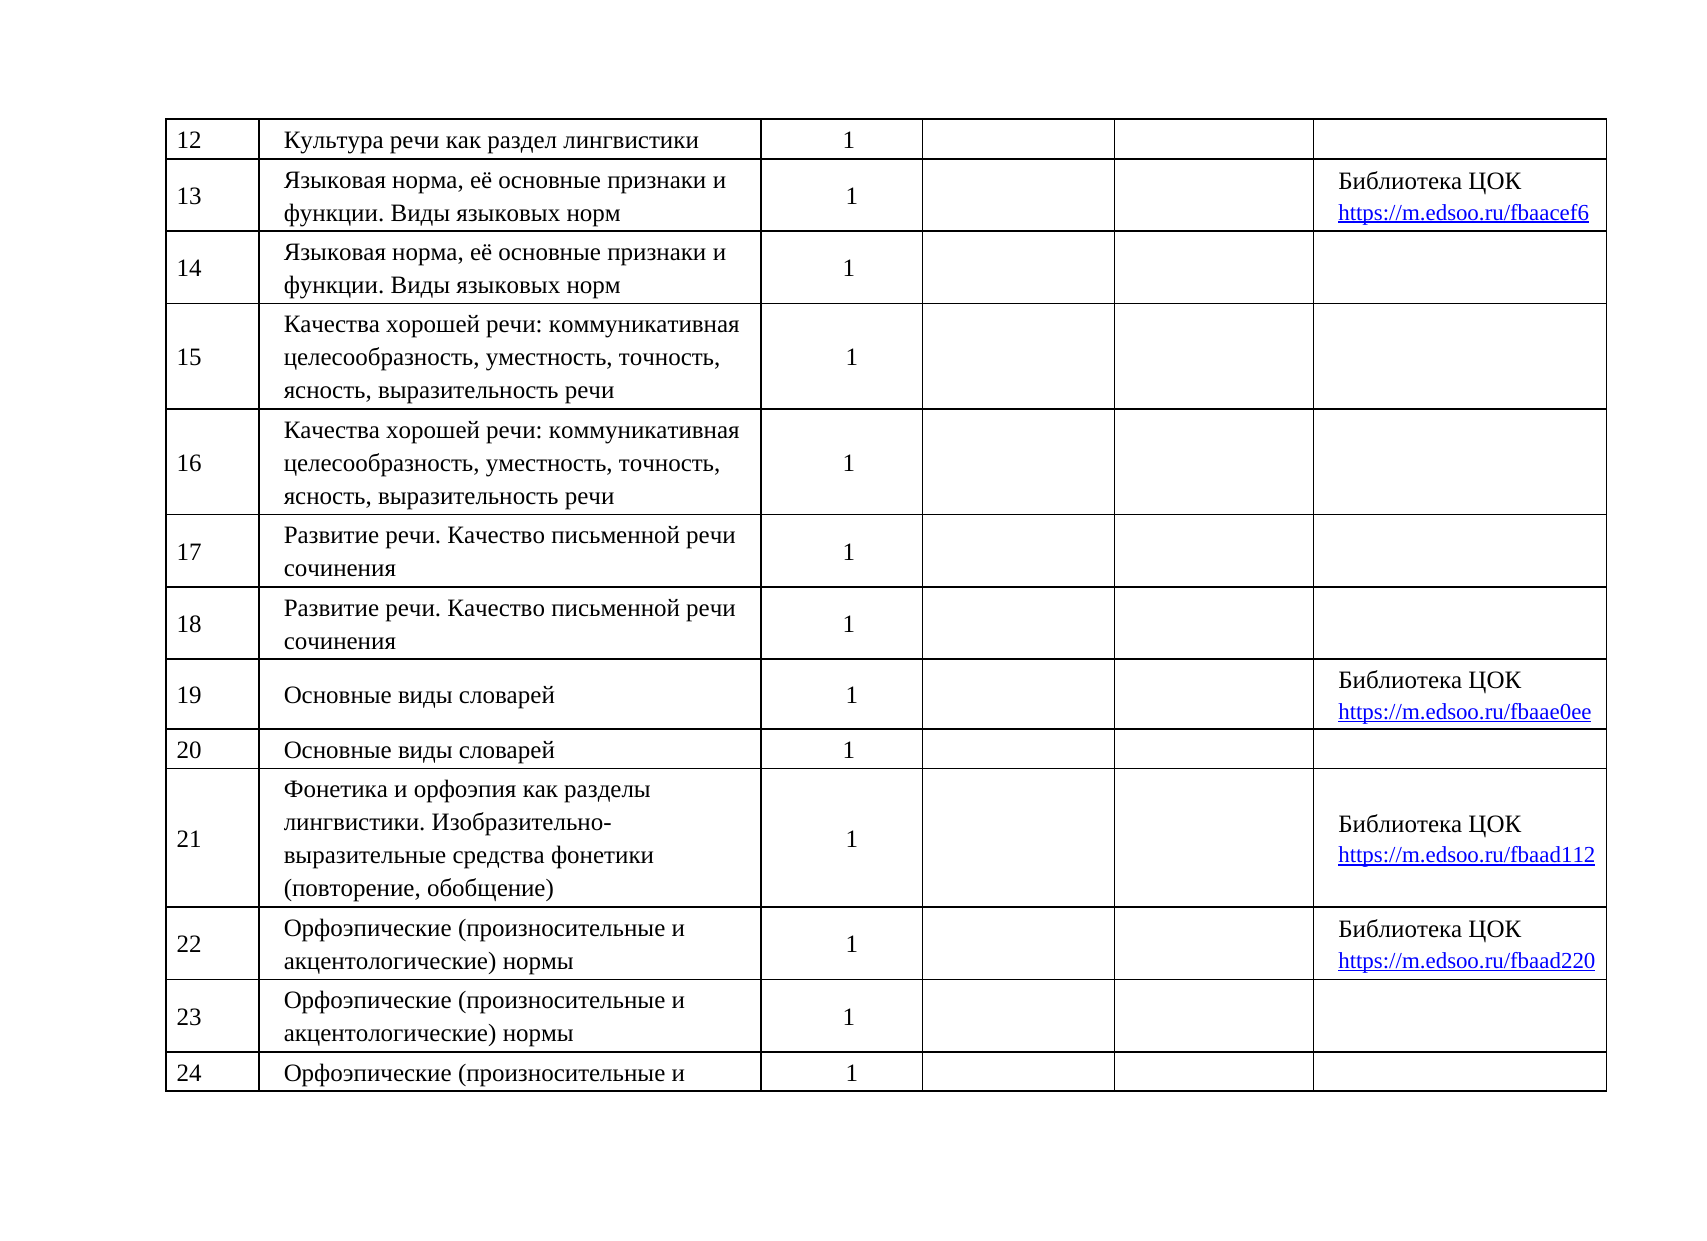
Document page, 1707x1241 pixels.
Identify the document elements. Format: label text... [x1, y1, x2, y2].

table_cell 23 [167, 980, 258, 1051]
table_cell 15 [167, 304, 258, 408]
table_cell [1314, 120, 1606, 158]
table_cell [923, 160, 1114, 230]
table_cell Орфоэпические (произносительные и акцентологические) нормы [260, 980, 760, 1051]
table_cell [1314, 730, 1606, 768]
table_cell Орфоэпические (произносительные и акцентологические) нормы [260, 908, 760, 978]
table_cell [1115, 730, 1313, 768]
table_cell [1314, 515, 1606, 586]
table_cell [1115, 588, 1313, 658]
table_cell [1314, 304, 1606, 408]
table_cell [923, 304, 1114, 408]
table_cell 1 [762, 980, 922, 1051]
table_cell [260, 1053, 760, 1090]
table_cell [1115, 160, 1313, 230]
table_cell 12 [167, 120, 258, 158]
table_cell [1115, 232, 1313, 303]
table_cell 19 [167, 660, 258, 728]
table_cell [1314, 410, 1606, 513]
table_cell Развитие речи. Качество письменной речи сочинения [260, 515, 760, 586]
table_cell 16 [167, 410, 258, 513]
table_cell Языковая норма, её основные признаки и функции. Виды языковых норм [260, 232, 760, 303]
table_cell 1 [762, 232, 922, 303]
table_cell 21 [167, 769, 258, 906]
table_cell [1314, 232, 1606, 303]
table_cell [1115, 908, 1313, 978]
table_cell [923, 980, 1114, 1051]
table_cell 14 [167, 232, 258, 303]
table_cell Фонетика и орфоэпия как разделы лингвистики. Изобразительно-выразительные средства фонетики (повторение, обобщение) [260, 769, 760, 906]
table_cell [1115, 120, 1313, 158]
table_cell 1 [762, 120, 922, 158]
table_cell [1115, 769, 1313, 906]
table_cell Основные виды словарей [260, 730, 760, 768]
table_cell [1115, 410, 1313, 513]
table_cell [1115, 660, 1313, 728]
table_cell [1314, 588, 1606, 658]
table_cell 1 [762, 588, 922, 658]
table_cell 1 [762, 908, 922, 978]
table_cell 18 [167, 588, 258, 658]
table_cell [923, 769, 1114, 906]
table_cell 20 [167, 730, 258, 768]
table_cell 24 [167, 1053, 258, 1090]
table_cell [923, 410, 1114, 513]
table_cell [1314, 1053, 1606, 1090]
table_cell Библиотека ЦОК https://m.edsoo.ru/fbaad112 [1314, 769, 1606, 906]
table_cell [1115, 515, 1313, 586]
table_cell Библиотека ЦОК https://m.edsoo.ru/fbaacef6 [1314, 160, 1606, 230]
table_cell Библиотека ЦОК https://m.edsoo.ru/fbaad220 [1314, 908, 1606, 978]
table_cell 13 [167, 160, 258, 230]
table_cell Развитие речи. Качество письменной речи сочинения [260, 588, 760, 658]
table_cell 1 [762, 660, 922, 728]
table_cell [1115, 1053, 1313, 1090]
table_cell 1 [762, 1053, 922, 1090]
table_cell Библиотека ЦОК https://m.edsoo.ru/fbaae0ee [1314, 660, 1606, 728]
table_cell 1 [762, 304, 922, 408]
table_cell [923, 588, 1114, 658]
table_cell [923, 660, 1114, 728]
table_cell Языковая норма, её основные признаки и функции. Виды языковых норм [260, 160, 760, 230]
table_cell [1314, 980, 1606, 1051]
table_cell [260, 120, 760, 158]
table_cell 1 [762, 515, 922, 586]
table_cell 1 [762, 730, 922, 768]
table_cell [923, 232, 1114, 303]
table_cell 22 [167, 908, 258, 978]
table_cell [923, 515, 1114, 586]
table_cell 17 [167, 515, 258, 586]
table_cell [923, 1053, 1114, 1090]
table_cell [1115, 304, 1313, 408]
table_cell 1 [762, 769, 922, 906]
table_cell [923, 908, 1114, 978]
table_cell [923, 730, 1114, 768]
table_cell Качества хорошей речи: коммуникативная целесообразность, уместность, точность, ясность, выразительность речи [260, 410, 760, 513]
table_cell 1 [762, 410, 922, 513]
table_cell Качества хорошей речи: коммуникативная целесообразность, уместность, точность, ясность, выразительность речи [260, 304, 760, 408]
table_cell 1 [762, 160, 922, 230]
table_cell [923, 120, 1114, 158]
table_cell [1115, 980, 1313, 1051]
table_cell Основные виды словарей [260, 660, 760, 728]
